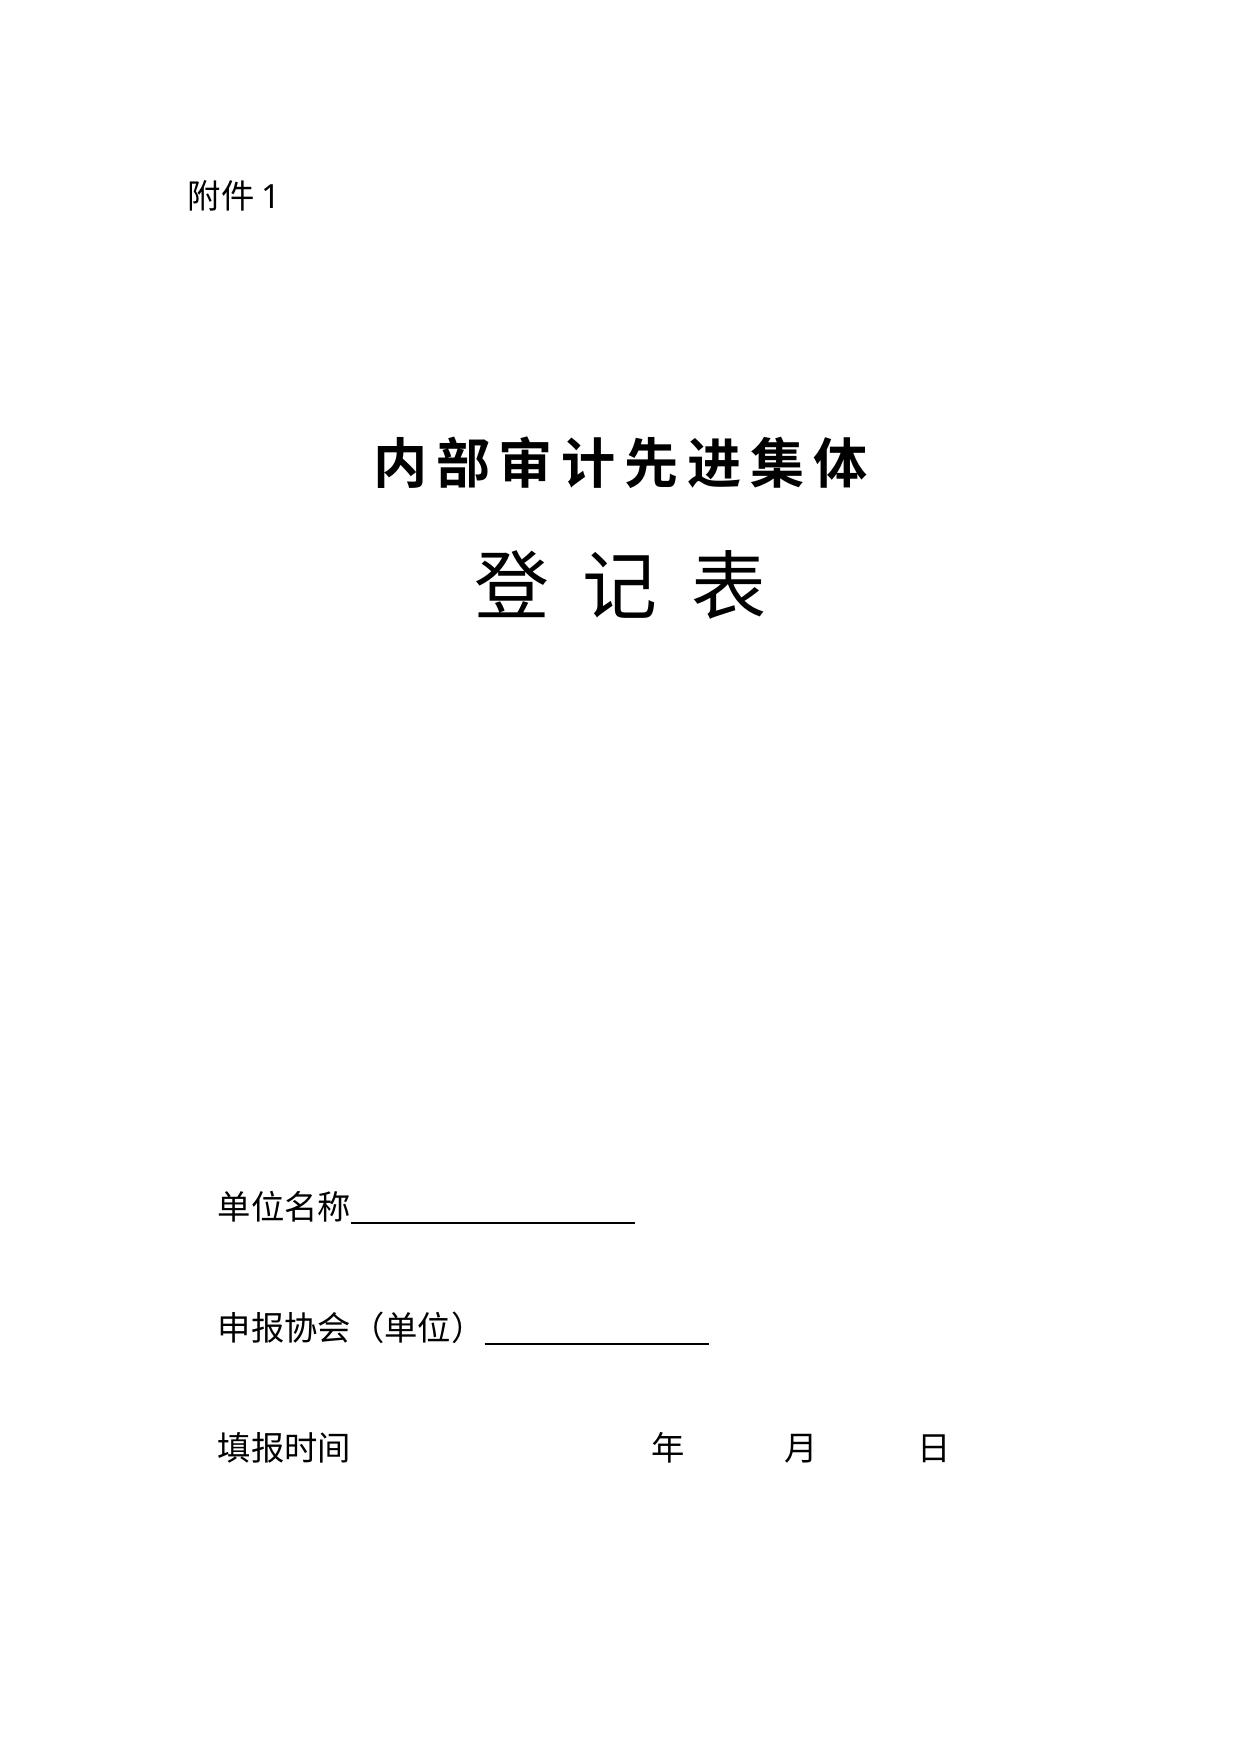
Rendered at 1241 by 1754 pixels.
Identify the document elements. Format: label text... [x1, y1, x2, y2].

list 附件1 [187, 162, 1053, 227]
text 申报协会（单位） [187, 1292, 1053, 1352]
text 内部审计先进集体 [187, 435, 1053, 495]
text 单位名称 [187, 1171, 1053, 1231]
text 填报时间 年 月 日 [187, 1412, 1053, 1473]
text 登 记 表 [187, 555, 1053, 628]
